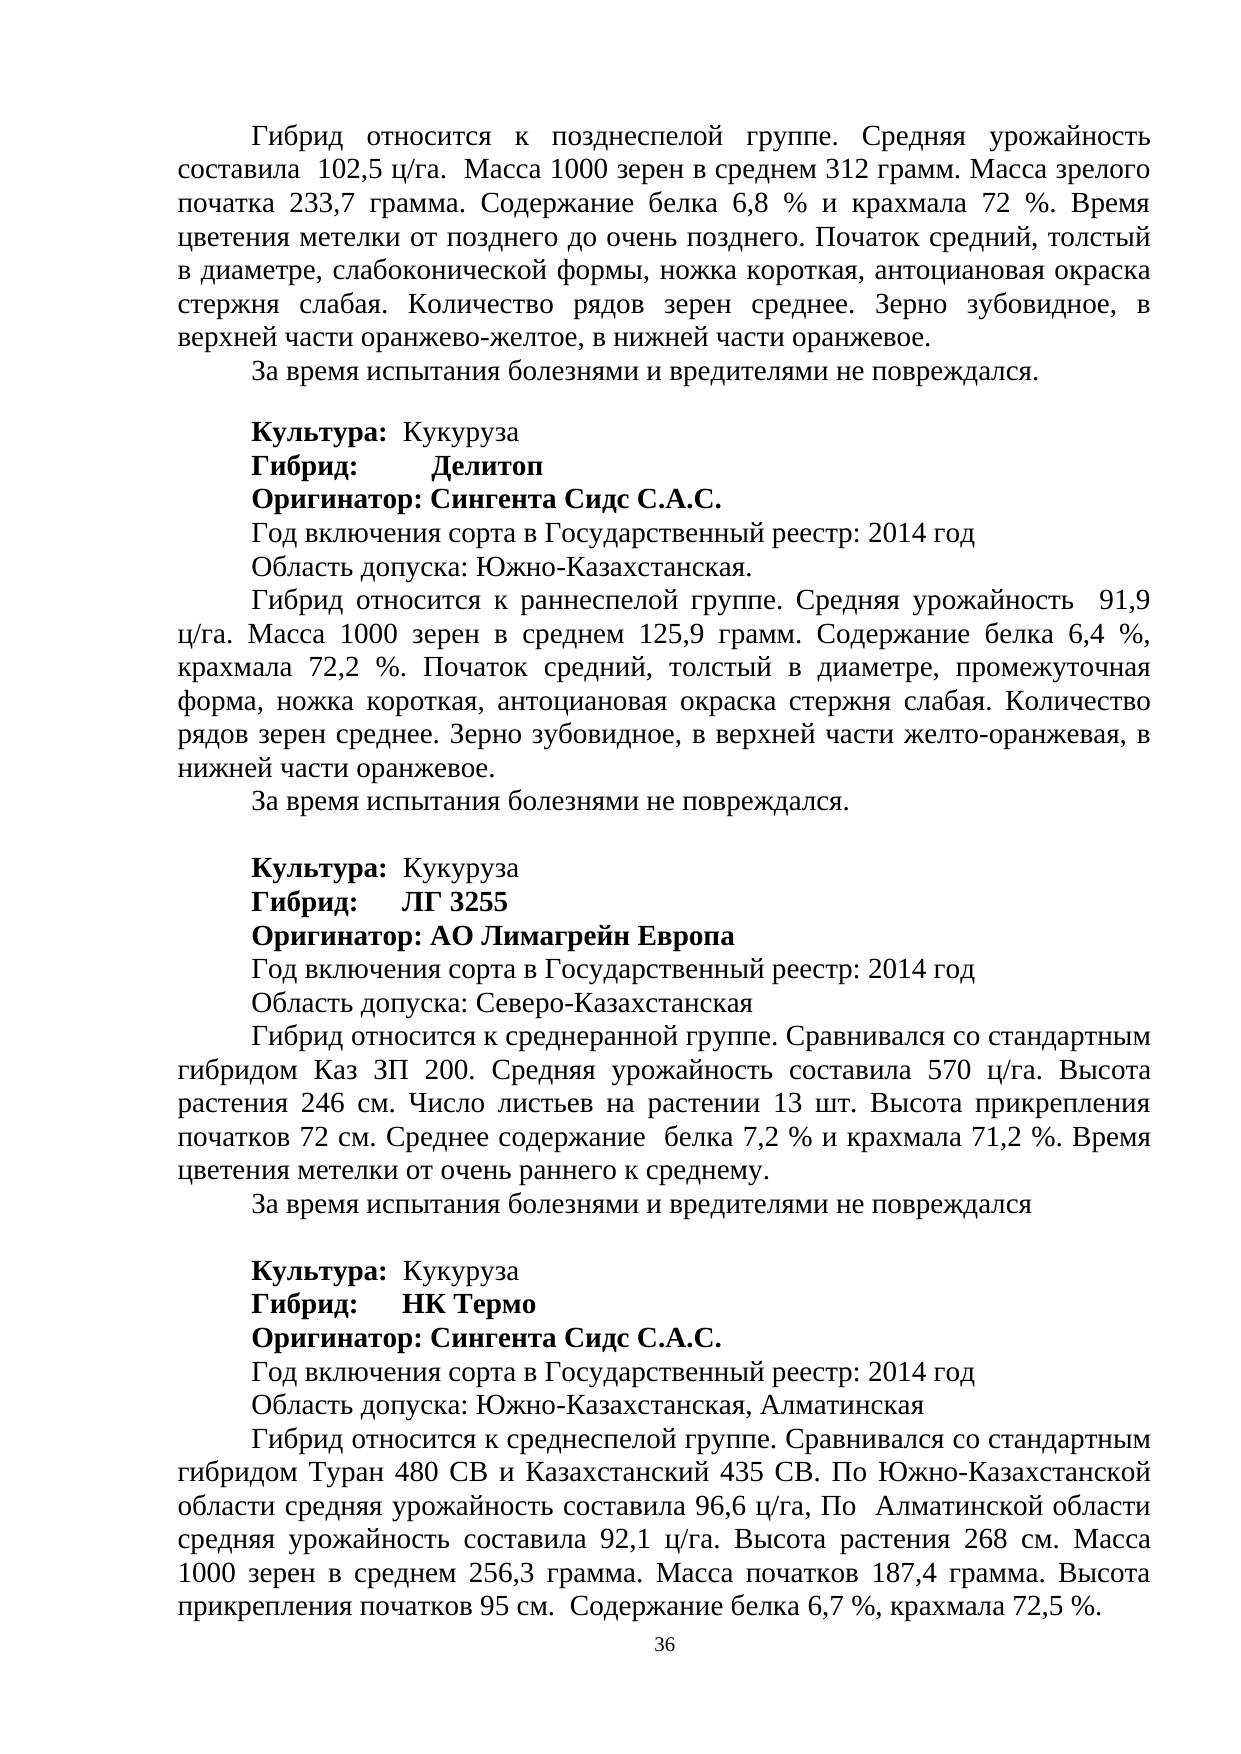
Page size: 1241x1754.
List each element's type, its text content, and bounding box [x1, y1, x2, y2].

text Культура: Кукуруза [177, 1253, 1152, 1287]
text Область допуска: Южно-Казахстанская. [177, 549, 1152, 582]
text Год включения сорта в Государственный реестр: 2014 год [177, 951, 1152, 985]
text За время испытания болезнями и вредителями не повреждался. [177, 353, 1152, 386]
text Гибрид относится к среднеранной группе. Сравнивался со стандартным гибридом Каз ЗП 200. Средняя урожайность составила 570 ц/га. Высота растения 246 см. Число листьев на растении 13 шт. Высота прикрепления початков 72 см. Среднее содержание белка 7,2 % и крахмала 71,2 %. Время цветения метелки от очень раннего к среднему. [177, 1018, 1152, 1186]
text Год включения сорта в Государственный реестр: 2014 год [177, 1354, 1152, 1387]
text Гибрид относится к среднеспелой группе. Сравнивался со стандартным гибридом Туран 480 СВ и Казахстанский 435 СВ. По Южно-Казахстанской области средняя урожайность составила 96,6 ц/га, По Алматинской области средняя урожайность составила 92,1 ц/га. Высота растения 268 см. Масса 1000 зерен в среднем 256,3 грамма. Масса початков 187,4 грамма. Высота прикрепления початков 95 см. Содержание белка 6,7 %, крахмала 72,5 %. [177, 1421, 1152, 1622]
text Оригинатор: Сингента Сидс С.А.С. [177, 1320, 1152, 1354]
text Гибрид: Делитоп [177, 448, 1152, 482]
text За время испытания болезнями и вредителями не повреждался [177, 1186, 1152, 1219]
text Гибрид: ЛГ 3255 [177, 884, 1152, 918]
text За время испытания болезнями не повреждался. [177, 783, 1152, 817]
text Год включения сорта в Государственный реестр: 2014 год [177, 515, 1152, 549]
text Область допуска: Южно-Казахстанская, Алматинская [177, 1387, 1152, 1421]
text Культура: Кукуруза [177, 851, 1152, 884]
text Культура: Кукуруза [177, 414, 1152, 448]
text Гибрид относится к позднеспелой группе. Средняя урожайность составила 102,5 ц/га. Масса 1000 зерен в среднем 312 грамм. Масса зрелого початка 233,7 грамма. Содержание белка 6,8 % и крахмала 72 %. Время цветения метелки от позднего до очень позднего. Початок средний, толстый в диаметре, слабоконической формы, ножка короткая, антоциановая окраска стержня слабая. Количество рядов зерен среднее. Зерно зубовидное, в верхней части оранжево-желтое, в нижней части оранжевое. [177, 118, 1152, 353]
text Оригинатор: АО Лимагрейн Европа [177, 918, 1152, 951]
text Область допуска: Северо-Казахстанская [177, 985, 1152, 1018]
text Оригинатор: Сингента Сидс С.А.С. [177, 482, 1152, 515]
text Гибрид: НК Термо [177, 1287, 1152, 1320]
text Гибрид относится к раннеспелой группе. Средняя урожайность 91,9 ц/га. Масса 1000 зерен в среднем 125,9 грамм. Содержание белка 6,4 %, крахмала 72,2 %. Початок средний, толстый в диаметре, промежуточная форма, ножка короткая, антоциановая окраска стержня слабая. Количество рядов зерен среднее. Зерно зубовидное, в верхней части желто-оранжевая, в нижней части оранжевое. [177, 582, 1152, 783]
